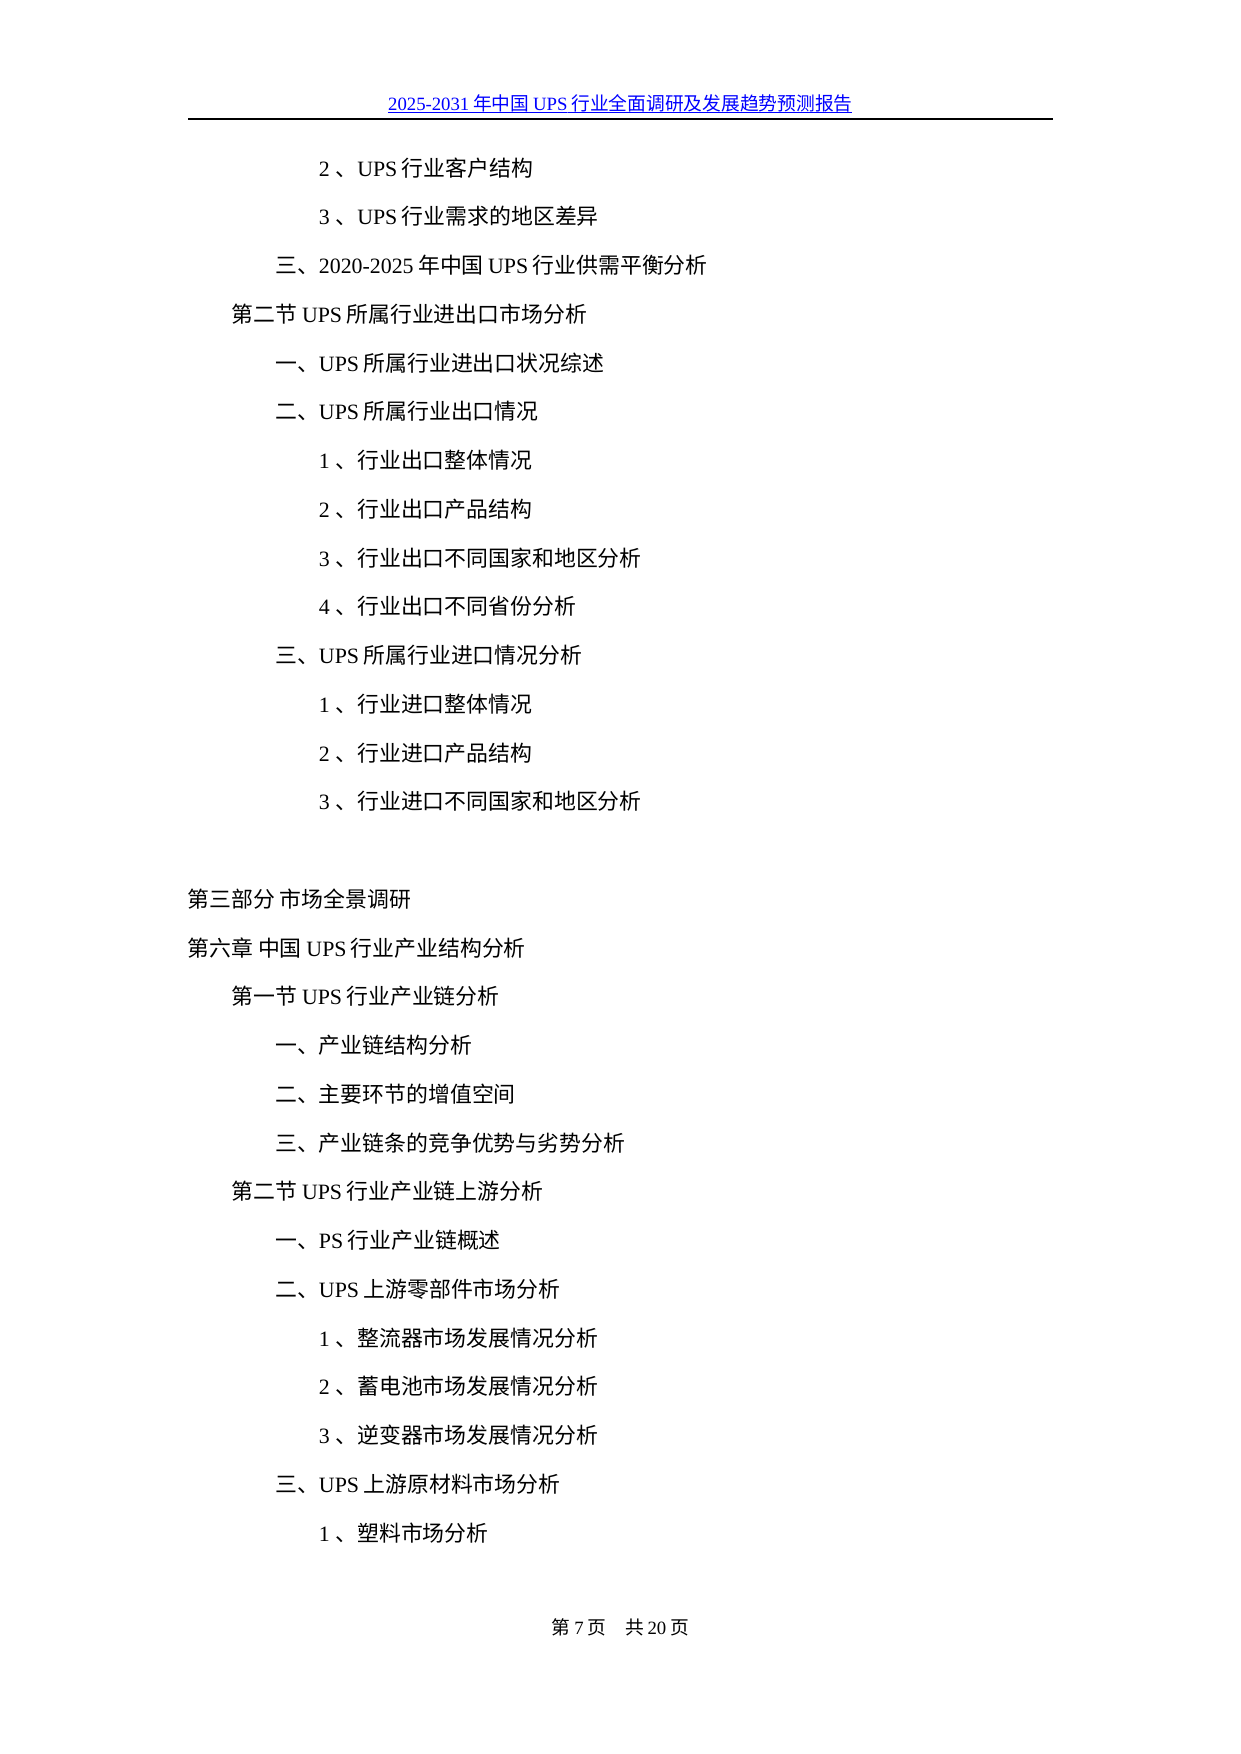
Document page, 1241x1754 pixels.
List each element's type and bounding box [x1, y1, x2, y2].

text [187, 150, 1053, 1548]
